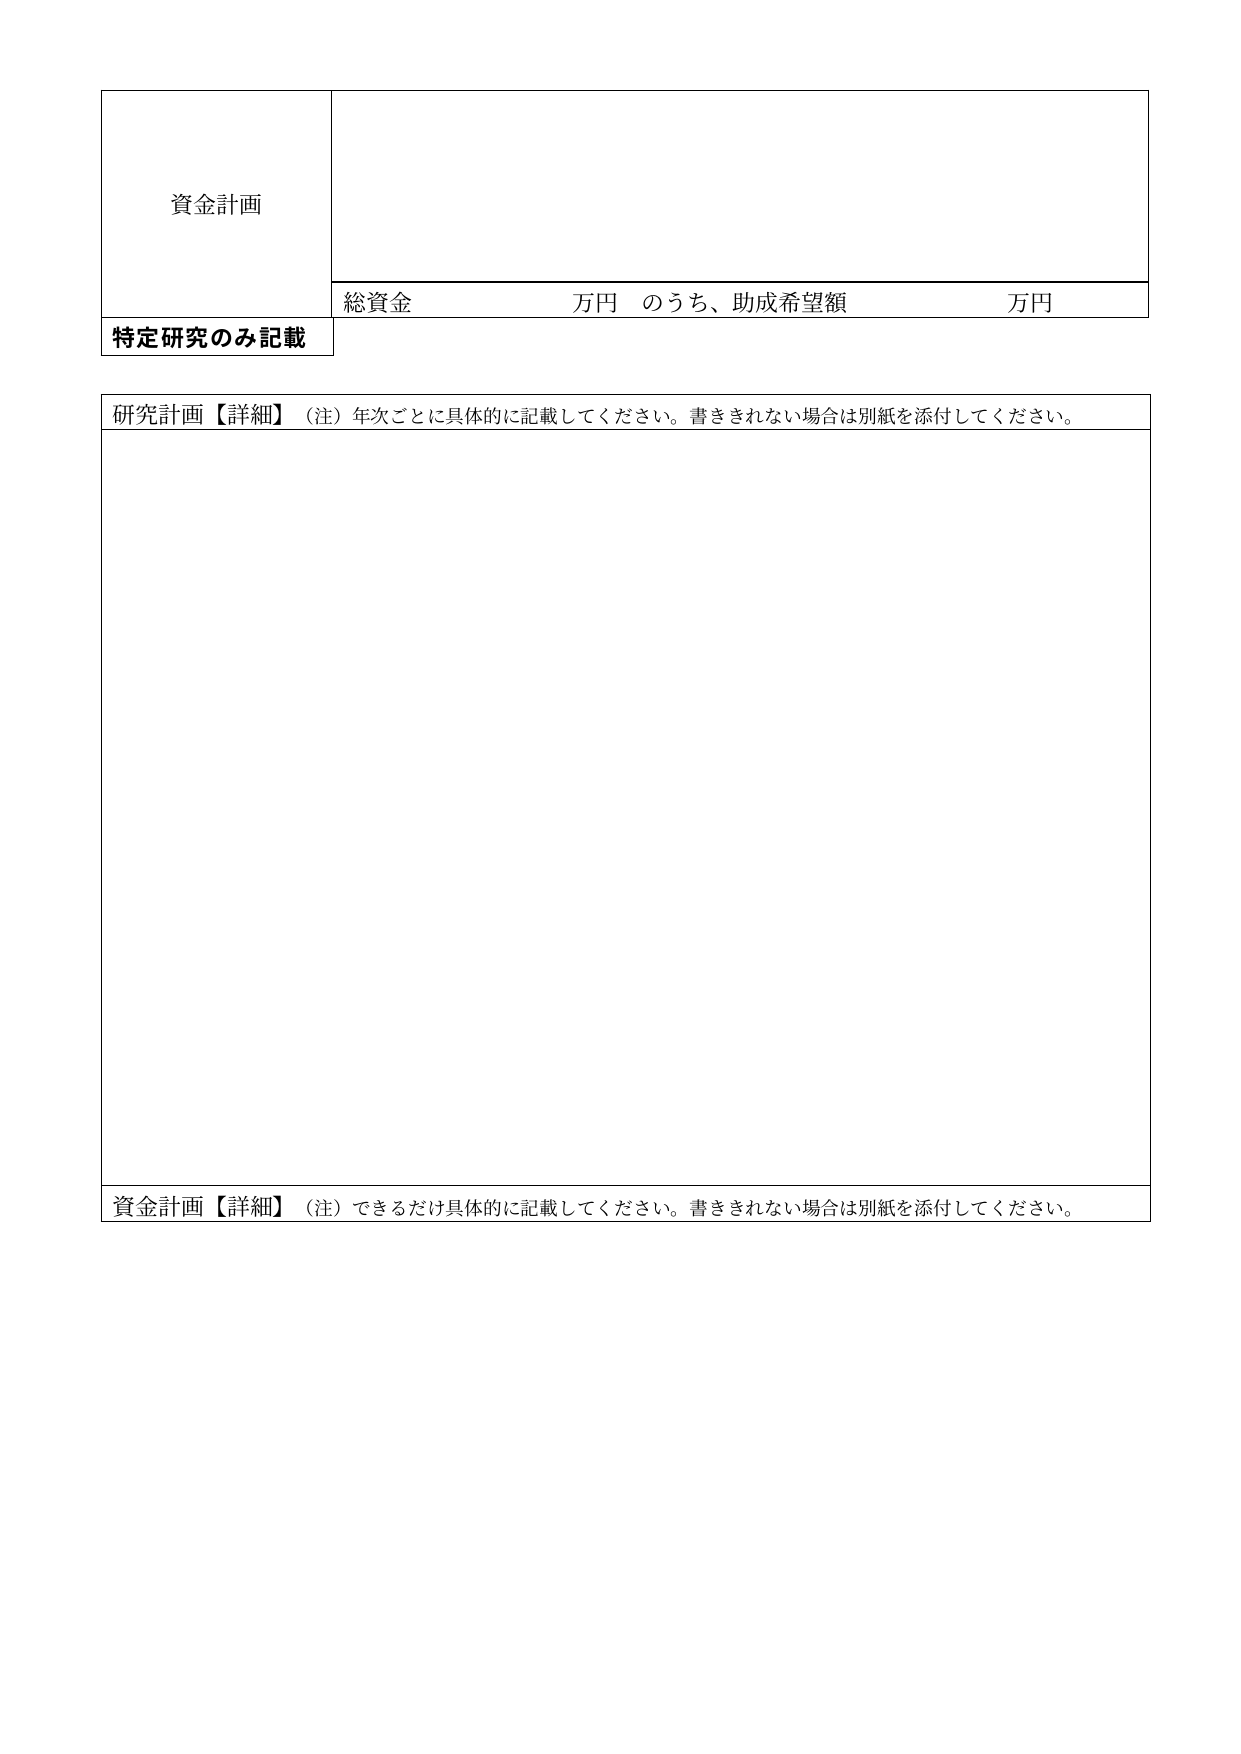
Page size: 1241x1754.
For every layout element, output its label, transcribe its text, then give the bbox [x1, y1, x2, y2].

table_header 研究計画【詳細】（注）年次ごとに具体的に記載してください。書ききれない場合は別紙を添付してください。 [102, 395, 1150, 429]
table_cell 特定研究のみ記載 [102, 318, 333, 355]
table_cell [102, 430, 1150, 1185]
table_cell 資金計画 [102, 91, 331, 317]
table_cell 資金計画【詳細】（注）できるだけ具体的に記載してください。書ききれない場合は別紙を添付してください。 [102, 1186, 1150, 1221]
table_cell [332, 91, 1148, 281]
table_cell 総資金 万円 のうち、助成希望額 万円 [332, 283, 1148, 317]
